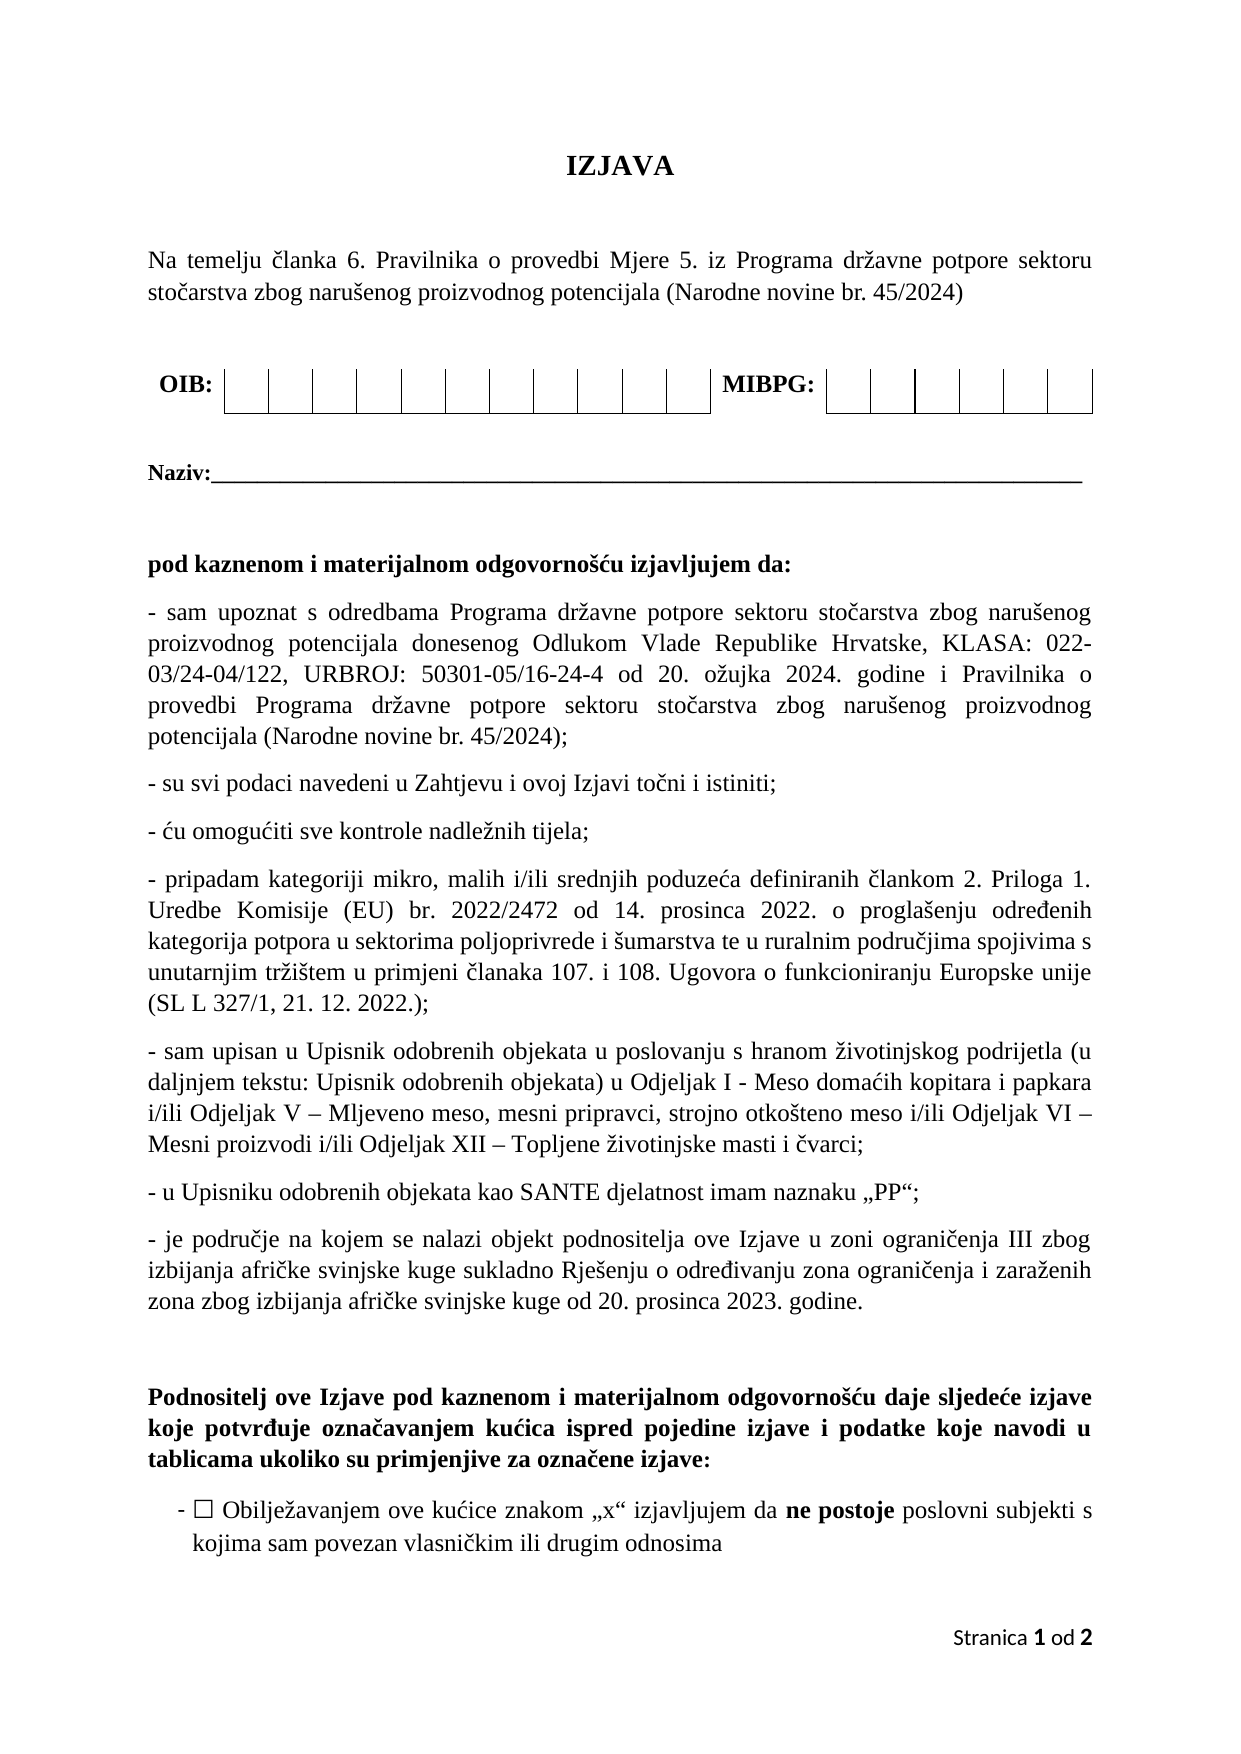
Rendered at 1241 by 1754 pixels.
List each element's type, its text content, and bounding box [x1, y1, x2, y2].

table_header [1004, 369, 1047, 412]
table_header [269, 369, 312, 412]
text - sam upisan u Upisnik odobrenih objekata u poslovanju s hranom životinjskog podrijetla (u daljnjem tekstu: Upisnik odobrenih objekata) u Odjeljak I - Meso domaćih kopitara i papkara i/ili Odjeljak V – Mljeveno meso, mesni pripravci, strojno otkošteno meso i/ili Odjeljak VI – Mesni proizvodi i/ili Odjeljak XII – Topljene životinjske masti i čvarci; [148, 1036, 1093, 1158]
table_header [313, 369, 356, 412]
text Na temelju članka 6. Pravilnika o provedbi Mjere 5. iz Programa državne potpore sektoru stočarstva zbog narušenog proizvodnog potencijala (Narodne novine br. 45/2024) [148, 246, 1093, 305]
text - pripadam kategoriji mikro, malih i/ili srednjih poduzeća definiranih člankom 2. Priloga 1. Uredbe Komisije (EU) br. 2022/2472 od 14. prosinca 2022. o proglašenju određenih kategorija potpora u sektorima poljoprivrede i šumarstva te u ruralnim područjima spojivima s unutarnjim tržištem u primjeni članaka 107. i 108. Ugovora o funkcioniranju Europske unije (SL L 327/1, 21. 12. 2022.); [148, 864, 1093, 1017]
list Obilježavanjem ove kućice znakom „x“ izjavljujem da ne postoje poslovni subjekti s kojima sam povezan vlasničkim ili drugim odnosima [177, 1492, 1093, 1557]
text Naziv:____________________________________________________________________________ [148, 459, 1093, 485]
text - su svi podaci navedeni u Zahtjevu i ovoj Izjavi točni i istiniti; [148, 768, 1093, 797]
text Podnositelj ove Izjave pod kaznenom i materijalnom odgovornošću daje sljedeće izjave koje potvrđuje označavanjem kućica ispred pojedine izjave i podatke koje navodi u tablicama ukoliko su primjenjive za označene izjave: [148, 1382, 1093, 1473]
table_header [667, 369, 710, 412]
table_header [357, 369, 401, 412]
table_header [871, 369, 914, 412]
text - je područje na kojem se nalazi objekt podnositelja ove Izjave u zoni ograničenja III zbog izbijanja afričke svinjske kuge sukladno Rješenju o određivanju zona ograničenja i zaraženih zona zbog izbijanja afričke svinjske kuge od 20. prosinca 2023. godine. [148, 1224, 1093, 1315]
text pod kaznenom i materijalnom odgovornošću izjavljujem da: [148, 549, 1093, 578]
table_header [827, 369, 870, 412]
table_header [916, 369, 959, 412]
table_header [402, 369, 445, 412]
table_header [225, 369, 268, 412]
table_header [534, 369, 577, 412]
table_header [578, 369, 622, 412]
table_header [960, 369, 1003, 412]
text IZJAVA [148, 148, 1093, 181]
table_header OIB: [148, 369, 224, 412]
table_header MIBPG: [711, 369, 826, 412]
table_header [1048, 369, 1092, 412]
text - ću omogućiti sve kontrole nadležnih tijela; [148, 816, 1093, 845]
table_header [490, 369, 533, 412]
text - u Upisniku odobrenih objekata kao SANTE djelatnost imam naznaku „PP“; [148, 1177, 1093, 1205]
table_header [446, 369, 489, 412]
text - sam upoznat s odredbama Programa državne potpore sektoru stočarstva zbog narušenog proizvodnog potencijala donesenog Odlukom Vlade Republike Hrvatske, KLASA: 022-03/24-04/122, URBROJ: 50301-05/16-24-4 od 20. ožujka 2024. godine i Pravilnika o provedbi Programa državne potpore sektoru stočarstva zbog narušenog proizvodnog potencijala (Narodne novine br. 45/2024); [148, 597, 1093, 749]
table_header [623, 369, 666, 412]
